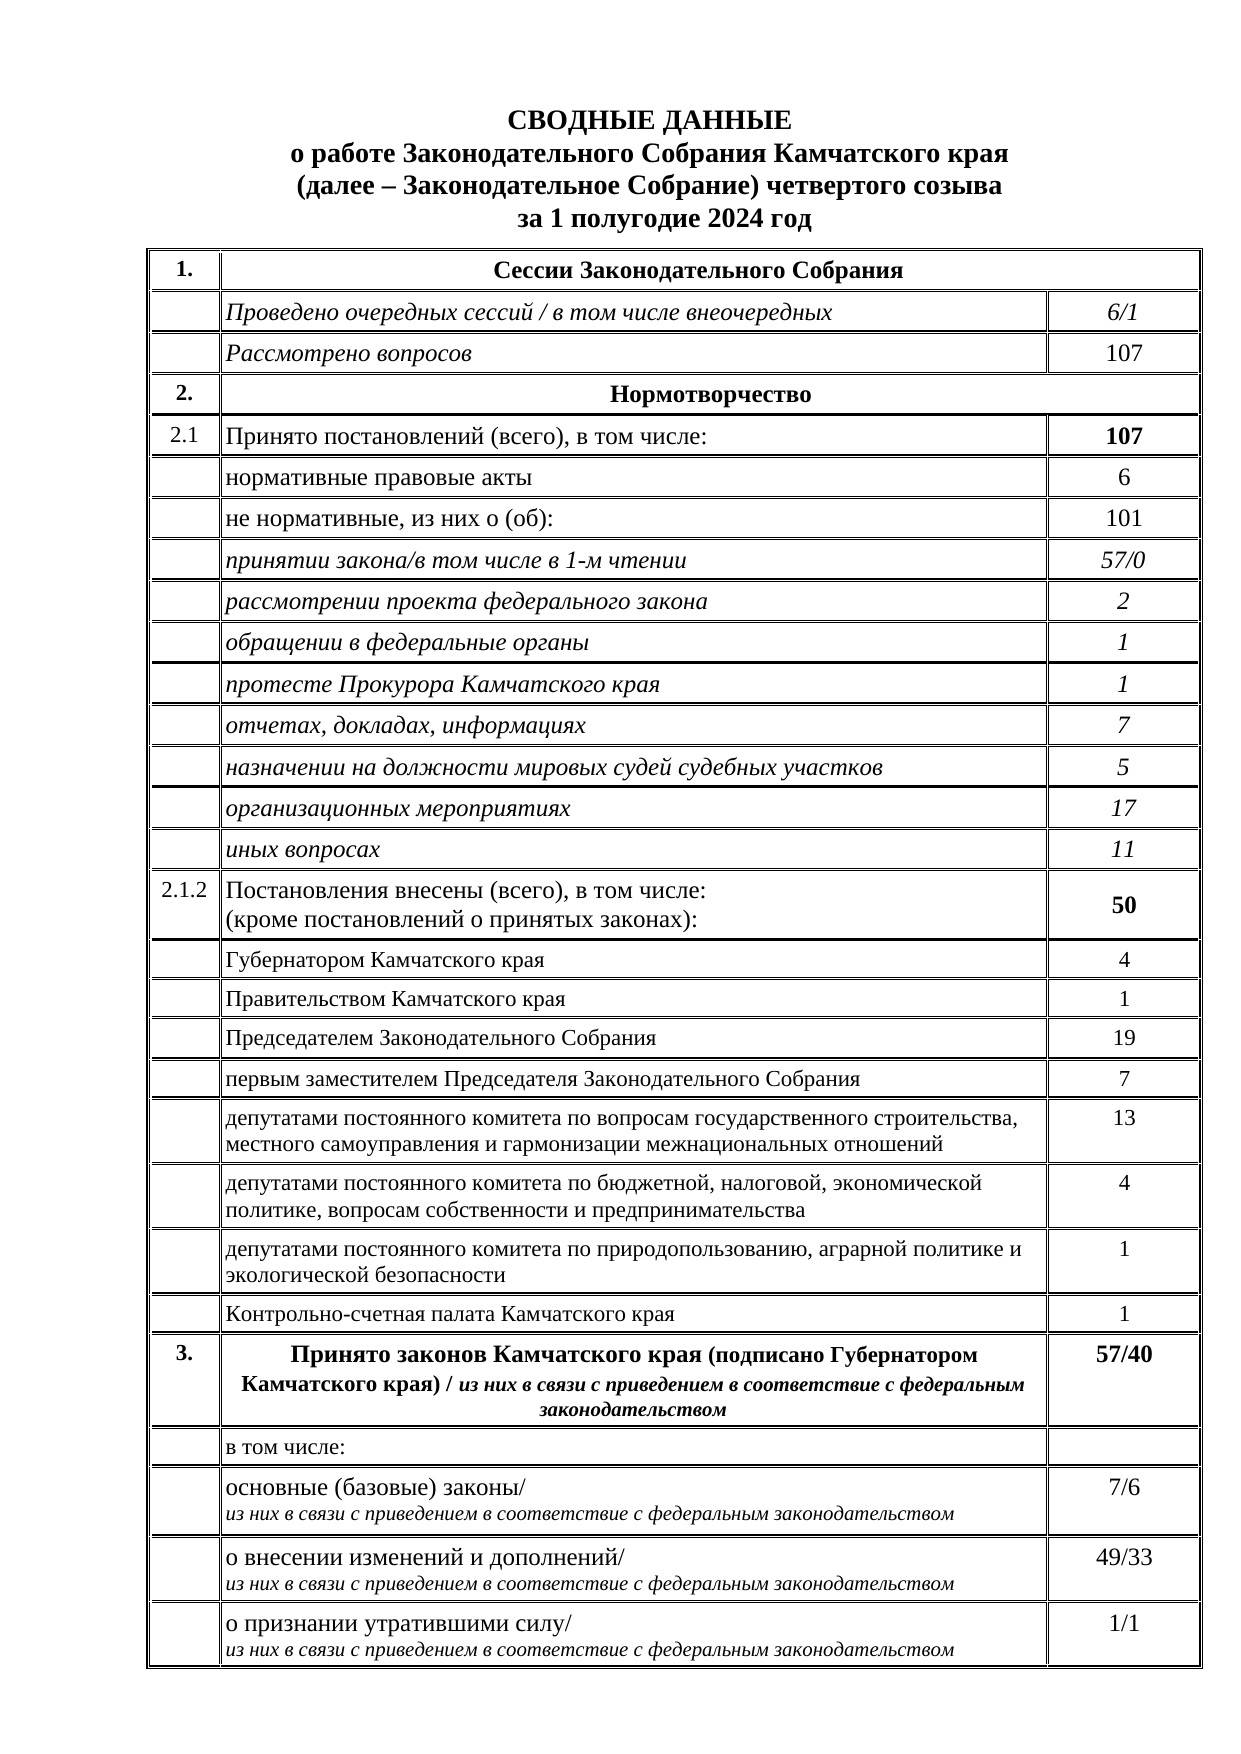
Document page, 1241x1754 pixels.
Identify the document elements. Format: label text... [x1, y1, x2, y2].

table_cell депутатами постоянного комитета по природопользованию, аграрной политике и экологической безопасности [222, 1230, 1046, 1292]
table_cell 3. [150, 1331, 219, 1425]
table_cell протесте Прокурора Камчатского края [222, 664, 1046, 702]
table_cell назначении на должности мировых судей судебных участков [222, 747, 1046, 785]
table_cell 7 [1049, 1057, 1200, 1096]
table_cell [150, 1534, 219, 1600]
table_header Сессии Законодательного Собрания [221, 251, 1199, 289]
table_cell 1/1 [1048, 1600, 1201, 1665]
table_cell 1 [1048, 977, 1201, 1016]
text за 1 полугодие 2024 год [148, 201, 1181, 233]
table_cell иных вопросах [222, 830, 1046, 868]
table_cell 1 [1049, 1292, 1200, 1331]
table_cell Правительством Камчатского края [222, 980, 1046, 1016]
table_cell 11 [1049, 826, 1200, 868]
table_cell [148, 1016, 221, 1057]
table_cell 57/0 [1048, 537, 1201, 578]
table_cell [150, 1096, 219, 1162]
table_cell [150, 702, 219, 744]
table_cell [150, 1425, 219, 1464]
table_cell депутатами постоянного комитета по вопросам государственного строительства, местного самоуправления и гармонизации межнациональных отношений [222, 1100, 1046, 1162]
table_cell [150, 330, 219, 371]
table_cell [148, 1600, 221, 1665]
table_cell [148, 537, 221, 578]
table_cell отчетах, докладах, информациях [222, 706, 1046, 744]
table_cell [148, 744, 221, 785]
table_cell первым заместителем Председателя Законодательного Собрания [222, 1061, 1046, 1096]
table_cell [148, 1162, 221, 1227]
table_cell 2.1.2 [148, 868, 221, 938]
table_cell о признании утратившими силу/ из них в связи с приведением в соответствие с федеральным законодательством [221, 1603, 1047, 1665]
table_cell основные (базовые) законы/ из них в связи с приведением в соответствие с федеральным законодательством [222, 1468, 1046, 1534]
table_cell 17 [1049, 785, 1199, 826]
table_cell не нормативные, из них о (об): [222, 499, 1046, 537]
table_cell 1 [1049, 620, 1200, 661]
text (далее – Законодательное Собрание) четвертого созыва [148, 168, 1152, 201]
table_cell Контрольно-счетная палата Камчатского края [222, 1296, 1046, 1331]
table_cell [150, 620, 219, 661]
table_cell Принято постановлений (всего), в том числе: [222, 416, 1046, 454]
table_header 1. [150, 251, 221, 289]
table_cell 7/6 [1049, 1464, 1200, 1534]
table_cell [150, 1057, 219, 1096]
table_cell организационных мероприятиях [222, 788, 1046, 826]
table_cell Председателем Законодательного Собрания [222, 1019, 1046, 1057]
table_cell 57/40 [1049, 1331, 1200, 1425]
table_cell депутатами постоянного комитета по бюджетной, налоговой, экономической политике, вопросам собственности и предпринимательства [222, 1165, 1046, 1227]
table_cell 1 [1049, 661, 1199, 702]
table_cell 1 [1048, 1227, 1201, 1292]
table_cell обращении в федеральные органы [222, 623, 1046, 661]
table_cell 2.1 [148, 413, 219, 454]
table_cell [148, 496, 221, 537]
table_cell Нормотворчество [222, 371, 1200, 413]
table_cell Постановления внесены (всего), в том числе: (кроме постановлений о принятых законах): [222, 871, 1046, 938]
text СВОДНЫЕ ДАННЫЕ [148, 103, 1152, 136]
table_cell 4 [1048, 1162, 1201, 1227]
table_cell 6/1 [1048, 289, 1201, 330]
table_cell [150, 826, 219, 868]
table_cell [148, 938, 219, 977]
table_cell 107 [1049, 413, 1201, 454]
table_cell 101 [1048, 496, 1201, 537]
table_cell 7 [1049, 702, 1200, 744]
table_cell 2 [1049, 578, 1200, 619]
table_cell 107 [1049, 330, 1200, 371]
table_cell [150, 1292, 219, 1331]
table_cell 4 [1049, 938, 1201, 977]
table_cell в том числе: [222, 1429, 1046, 1464]
table_cell [148, 289, 221, 330]
table_cell 5 [1048, 744, 1201, 785]
table_cell Рассмотрено вопросов [222, 334, 1046, 371]
table_cell Принято законов Камчатского края (подписано Губернатором Камчатского края) / из них в связи с приведением в соответствие с федеральным законодательством [222, 1335, 1046, 1425]
table_cell [1049, 1425, 1200, 1464]
table_cell [148, 1227, 221, 1292]
table_cell [150, 578, 219, 619]
table_cell о внесении изменений и дополнений/ из них в связи с приведением в соответствие с федеральным законодательством [222, 1538, 1046, 1600]
table_cell 6 [1049, 454, 1200, 496]
table_cell Губернатором Камчатского края [222, 941, 1046, 977]
table_cell 2. [150, 371, 219, 413]
table_cell Проведено очередных сессий / в том числе внеочередных [222, 292, 1046, 330]
table_cell [150, 661, 219, 702]
text о работе Законодательного Собрания Камчатского края [148, 136, 1152, 168]
table_cell 49/33 [1049, 1534, 1200, 1600]
table_cell [150, 785, 219, 826]
table_cell 19 [1048, 1016, 1201, 1057]
table_cell [148, 977, 221, 1016]
table_cell принятии закона/в том числе в 1-м чтении [222, 540, 1046, 578]
table_cell [150, 1464, 219, 1534]
table_cell 50 [1048, 868, 1201, 938]
table_cell 13 [1049, 1096, 1200, 1162]
table_cell нормативные правовые акты [222, 458, 1046, 496]
table_cell [150, 454, 219, 496]
table_cell рассмотрении проекта федерального закона [222, 582, 1046, 619]
